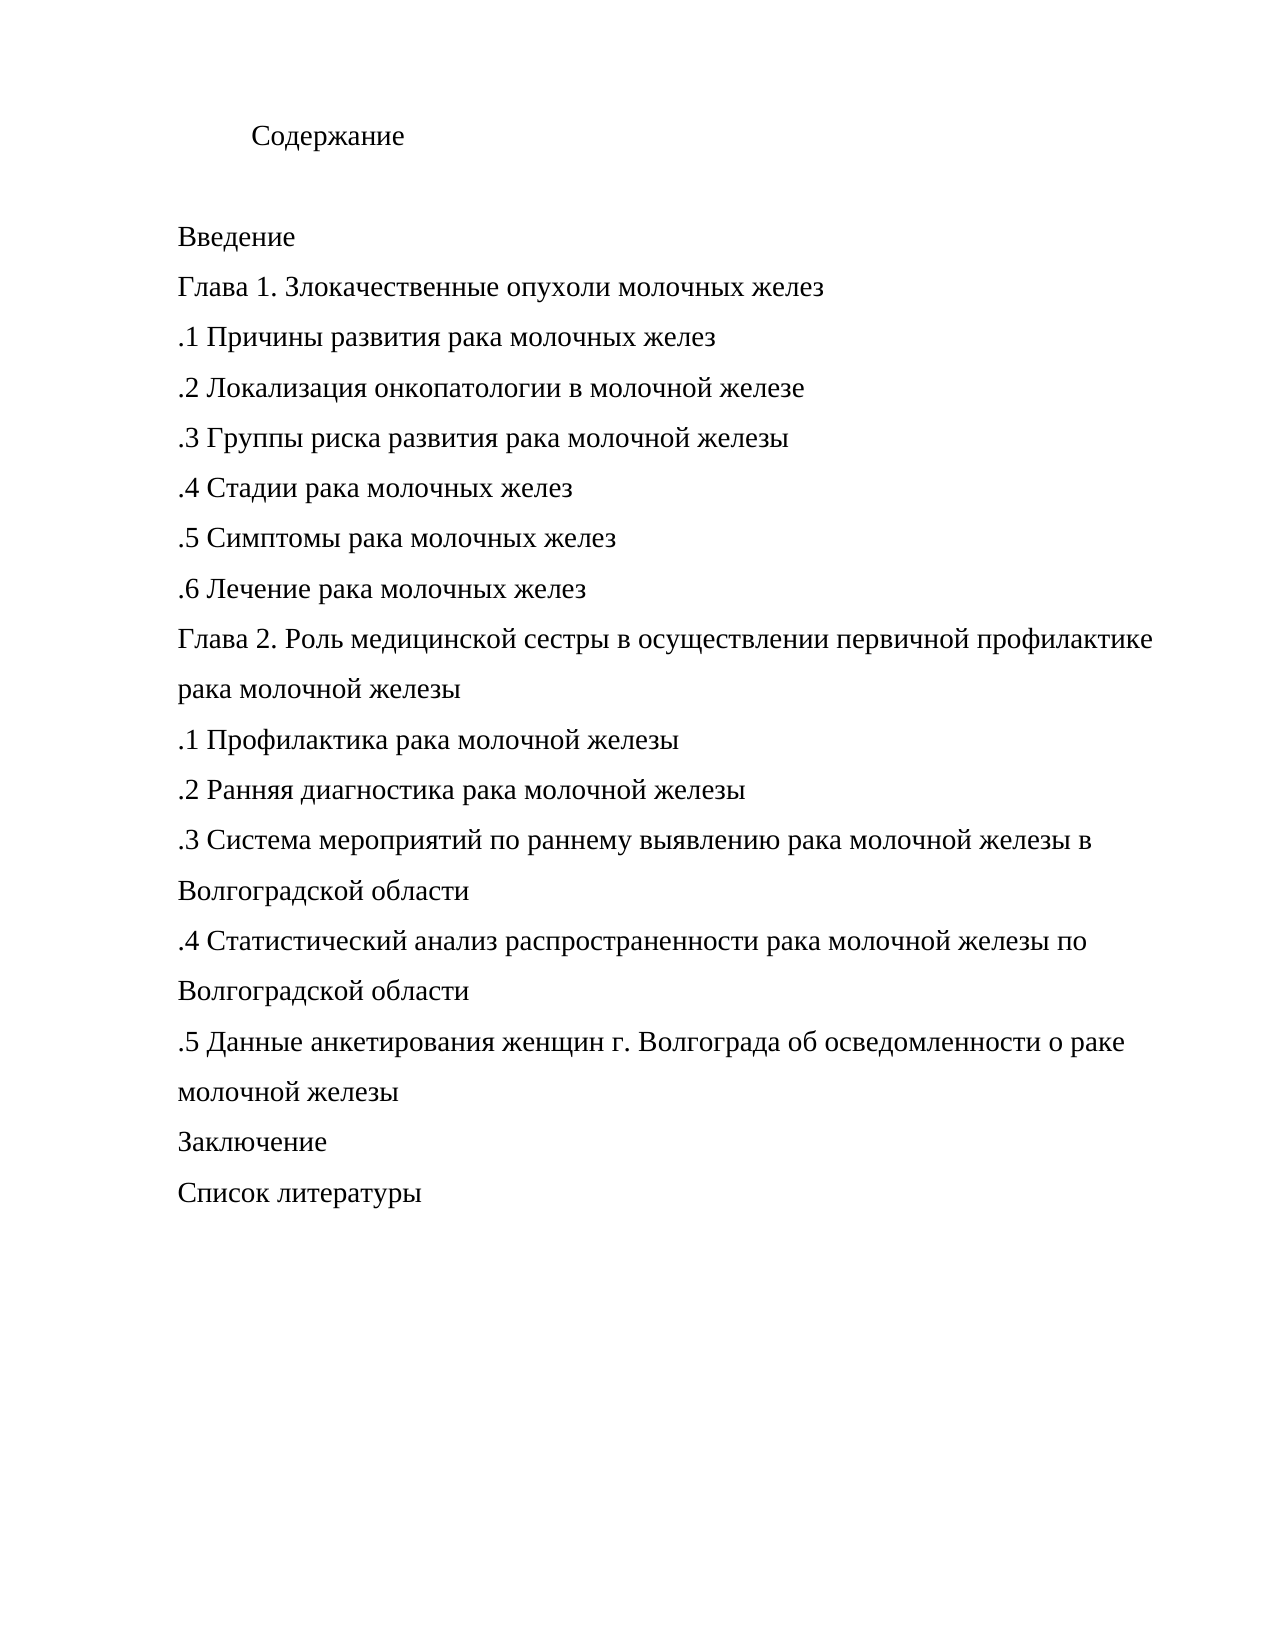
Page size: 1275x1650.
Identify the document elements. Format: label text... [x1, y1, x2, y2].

text Введение [177, 219, 1186, 252]
text .1 Профилактика рака молочной железы [177, 722, 1186, 755]
text Содержание [177, 118, 1186, 152]
text .6 Лечение рака молочных желез [177, 571, 1186, 604]
text .5 Симптомы рака молочных желез [177, 521, 1186, 554]
text Глава 1. Злокачественные опухоли молочных желез [177, 269, 1186, 303]
text .3 Система мероприятий по раннему выявлению рака молочной железы в Волгоградской области [177, 822, 1186, 906]
text Заключение [177, 1124, 1186, 1158]
text Глава 2. Роль медицинской сестры в осуществлении первичной профилактике рака молочной железы [177, 621, 1186, 705]
text .3 Группы риска развития рака молочной железы [177, 420, 1186, 453]
text .5 Данные анкетирования женщин г. Волгограда об осведомленности о раке молочной железы [177, 1024, 1186, 1108]
text .1 Причины развития рака молочных желез [177, 319, 1186, 353]
text .4 Статистический анализ распространенности рака молочной железы по Волгоградской области [177, 923, 1186, 1007]
text Список литературы [177, 1175, 1186, 1208]
text .2 Ранняя диагностика рака молочной железы [177, 772, 1186, 806]
text .4 Стадии рака молочных желез [177, 470, 1186, 504]
text .2 Локализация онкопатологии в молочной железе [177, 370, 1186, 403]
